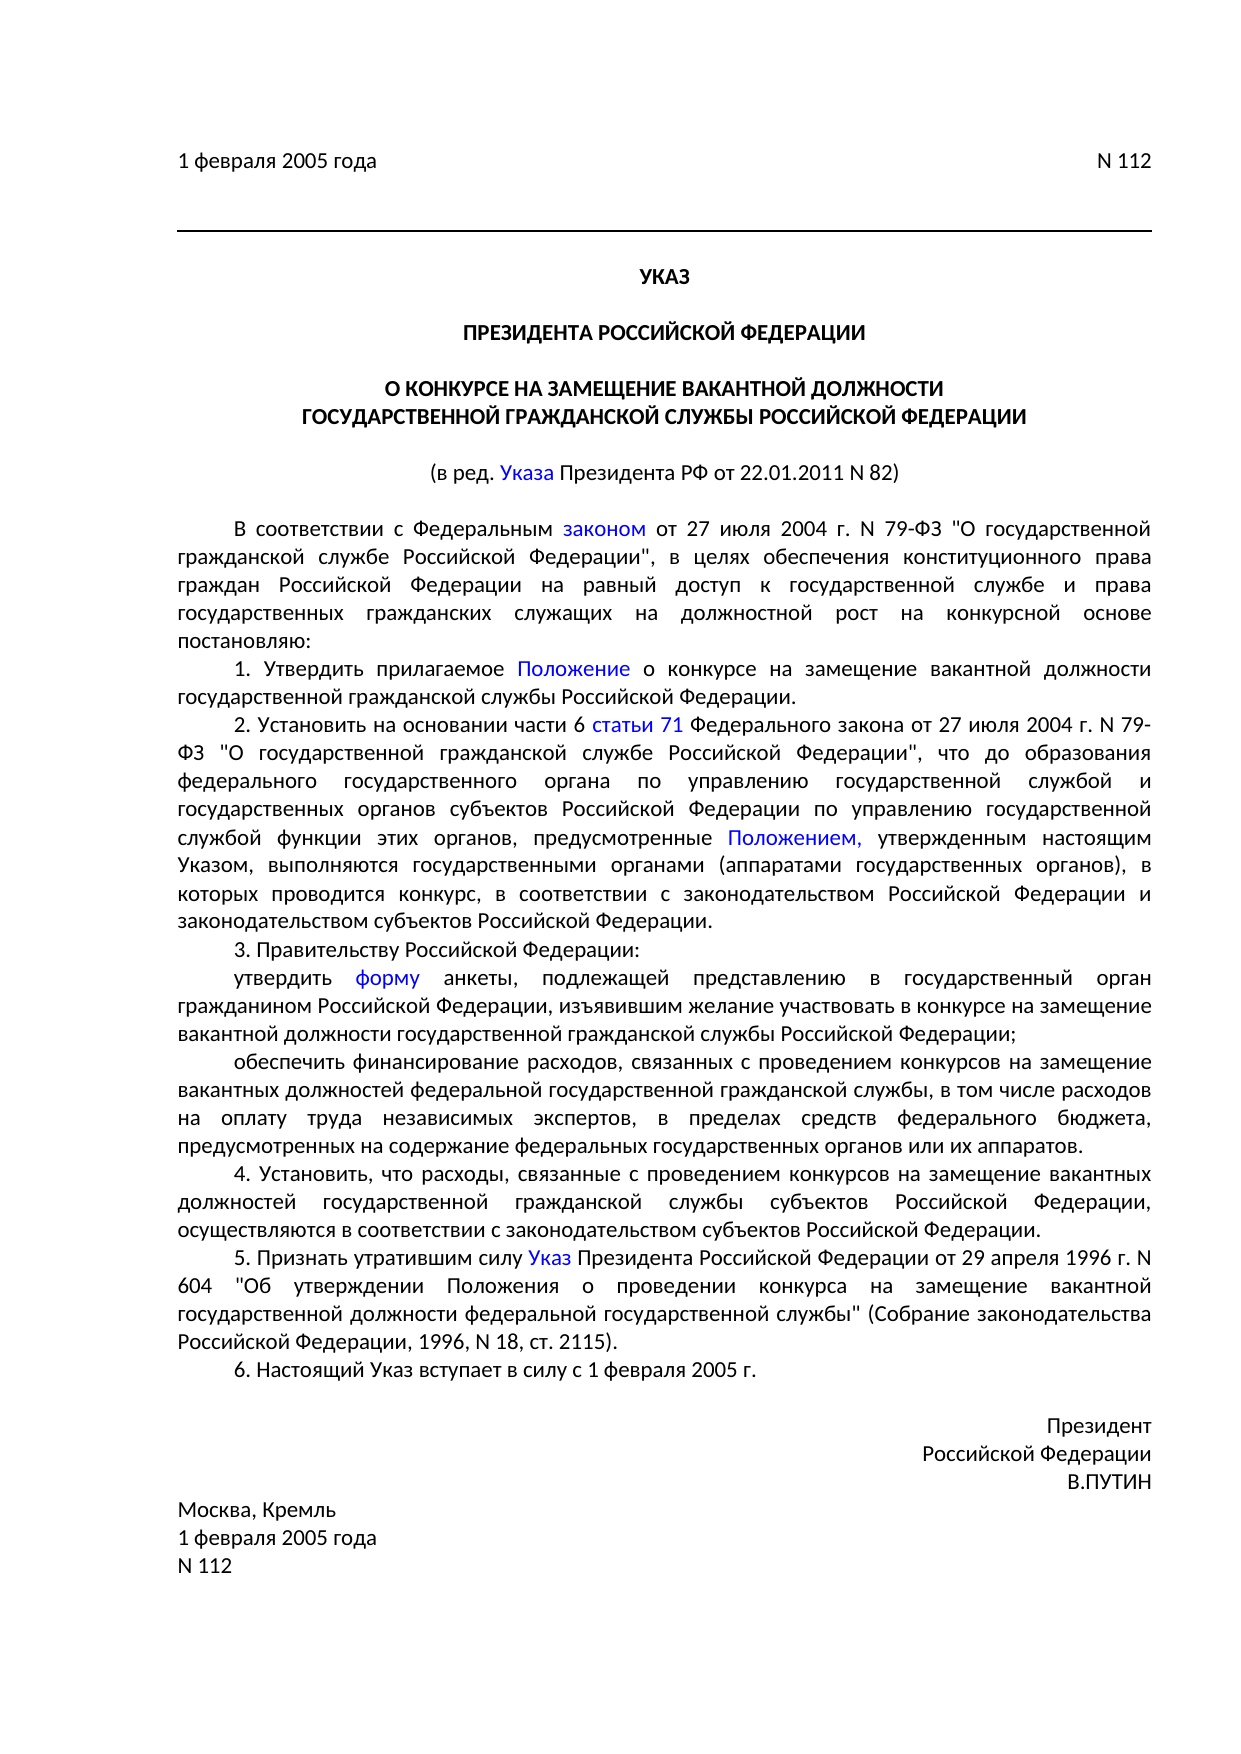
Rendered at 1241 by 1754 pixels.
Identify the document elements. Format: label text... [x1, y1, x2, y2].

text 1. Утвердить прилагаемое Положение о конкурсе на замещение вакантной должности государственной гражданской службы Российской Федерации. [177, 654, 1152, 711]
title ПРЕЗИДЕНТА РОССИЙСКОЙ ФЕДЕРАЦИИ [177, 318, 1152, 346]
text В.ПУТИН [177, 1467, 1152, 1495]
text В соответствии с Федеральным законом от 27 июля 2004 г. N 79-ФЗ "О государственной гражданской службе Российской Федерации", в целях обеспечения конституционного права граждан Российской Федерации на равный доступ к государственной службе и права государственных гражданских служащих на должностной рост на конкурсной основе постановляю: [177, 514, 1152, 654]
text 6. Настоящий Указ вступает в силу с 1 февраля 2005 г. [177, 1355, 1152, 1383]
text 3. Правительству Российской Федерации: [177, 935, 1152, 963]
text 5. Признать утратившим силу Указ Президента Российской Федерации от 29 апреля 1996 г. N 604 "Об утверждении Положения о проведении конкурса на замещение вакантной государственной должности федеральной государственной службы" (Собрание законодательства Российской Федерации, 1996, N 18, ст. 2115). [177, 1243, 1152, 1355]
text 4. Установить, что расходы, связанные с проведением конкурсов на замещение вакантных должностей государственной гражданской службы субъектов Российской Федерации, осуществляются в соответствии с законодательством субъектов Российской Федерации. [177, 1159, 1152, 1243]
text (в ред. Указа Президента РФ от 22.01.2011 N 82) [177, 458, 1152, 486]
title УКАЗ [177, 262, 1152, 290]
title ГОСУДАРСТВЕННОЙ ГРАЖДАНСКОЙ СЛУЖБЫ РОССИЙСКОЙ ФЕДЕРАЦИИ [177, 402, 1152, 430]
text утвердить форму анкеты, подлежащей представлению в государственный орган гражданином Российской Федерации, изъявившим желание участвовать в конкурсе на замещение вакантной должности государственной гражданской службы Российской Федерации; [177, 963, 1152, 1047]
text 2. Установить на основании части 6 статьи 71 Федерального закона от 27 июля 2004 г. N 79-ФЗ "О государственной гражданской службе Российской Федерации", что до образования федерального государственного органа по управлению государственной службой и государственных органов субъектов Российской Федерации по управлению государственной службой функции этих органов, предусмотренные Положением, утвержденным настоящим Указом, выполняются государственными органами (аппаратами государственных органов), в которых проводится конкурс, в соответствии с законодательством Российской Федерации и законодательством субъектов Российской Федерации. [177, 711, 1152, 935]
text Москва, Кремль [177, 1495, 1152, 1523]
text 1 февраля 2005 года [177, 1523, 1152, 1551]
text обеспечить финансирование расходов, связанных с проведением конкурсов на замещение вакантных должностей федеральной государственной гражданской службы, в том числе расходов на оплату труда независимых экспертов, в пределах средств федерального бюджета, предусмотренных на содержание федеральных государственных органов или их аппаратов. [177, 1047, 1152, 1159]
title О КОНКУРСЕ НА ЗАМЕЩЕНИЕ ВАКАНТНОЙ ДОЛЖНОСТИ [177, 374, 1152, 402]
text Президент [177, 1411, 1152, 1439]
text 1 февраля 2005 года N 112 [177, 146, 1152, 230]
text Российской Федерации [177, 1439, 1152, 1467]
text N 112 [177, 1551, 1152, 1579]
